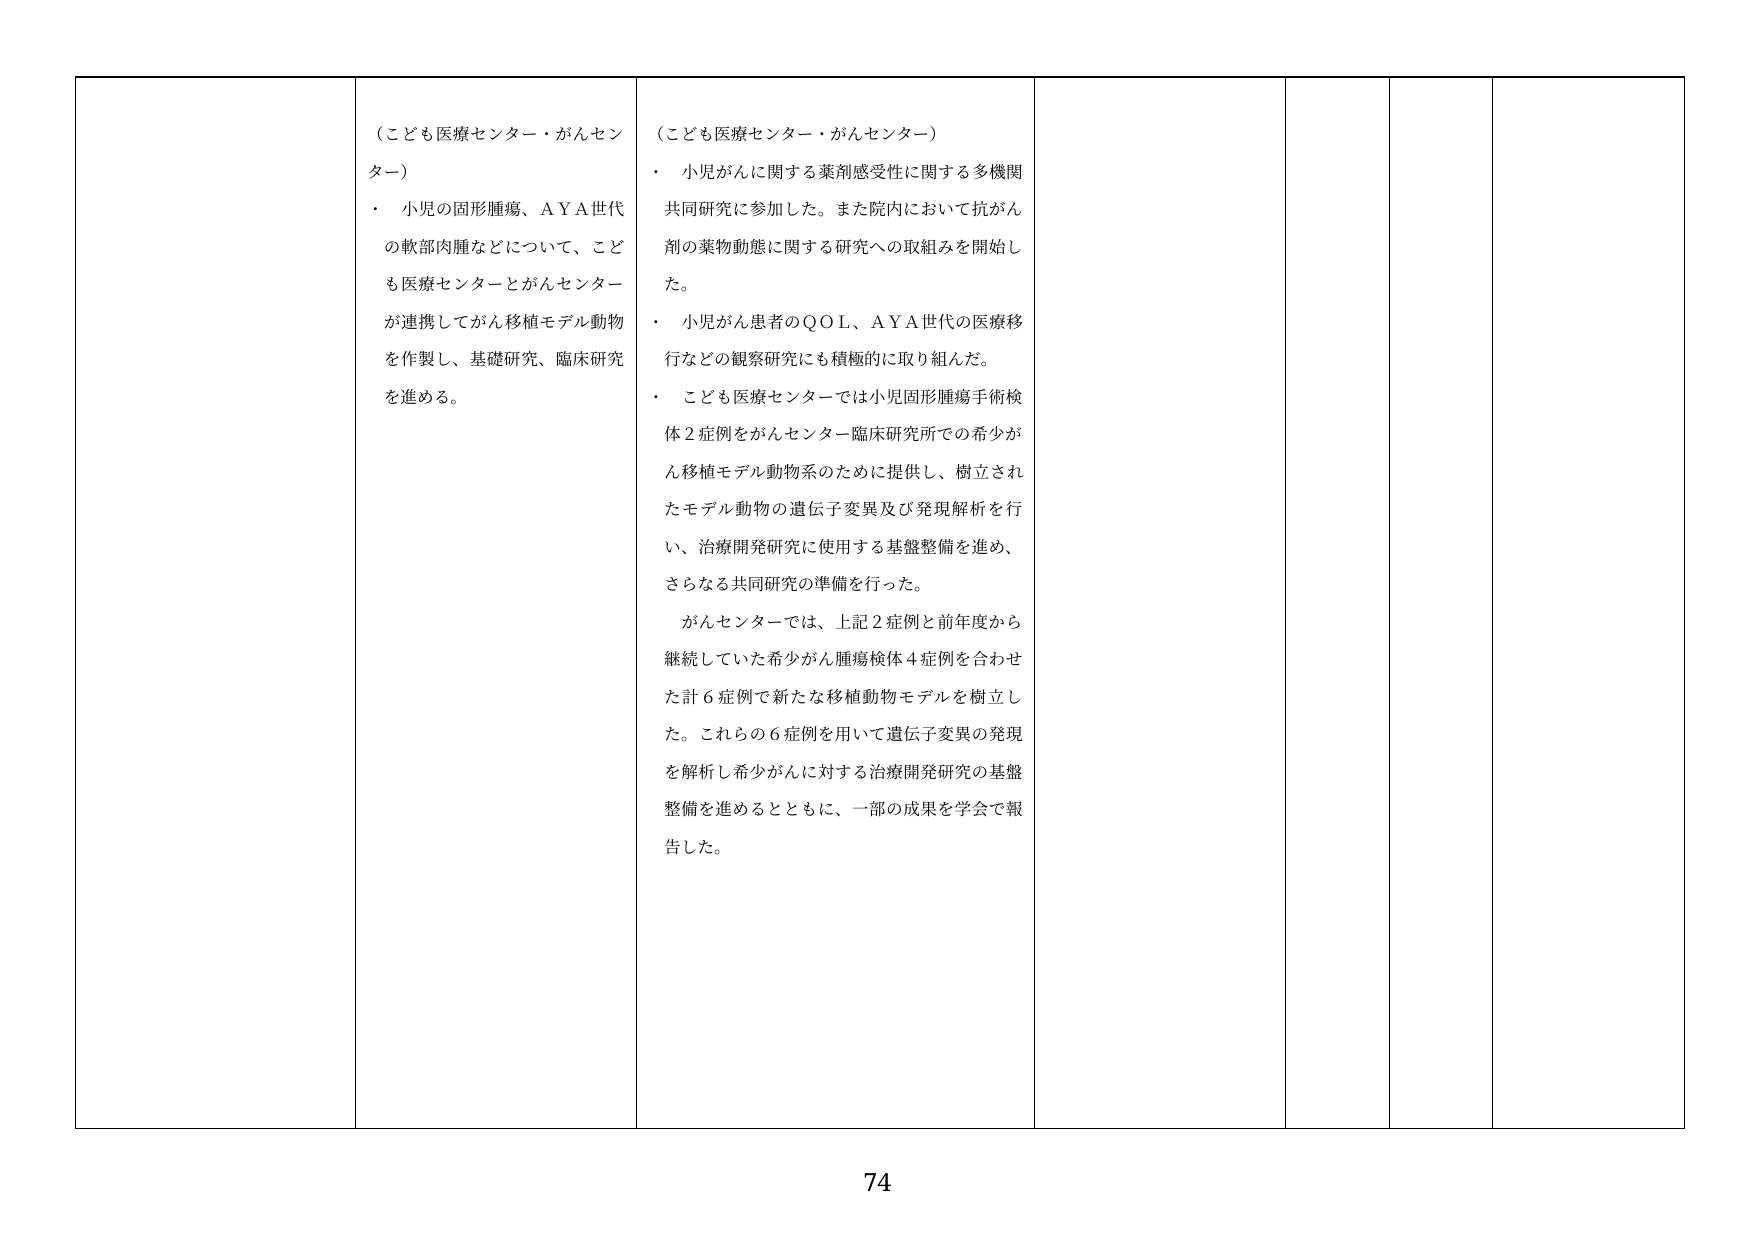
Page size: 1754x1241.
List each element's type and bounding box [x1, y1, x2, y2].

table_cell [1035, 78, 1285, 1127]
